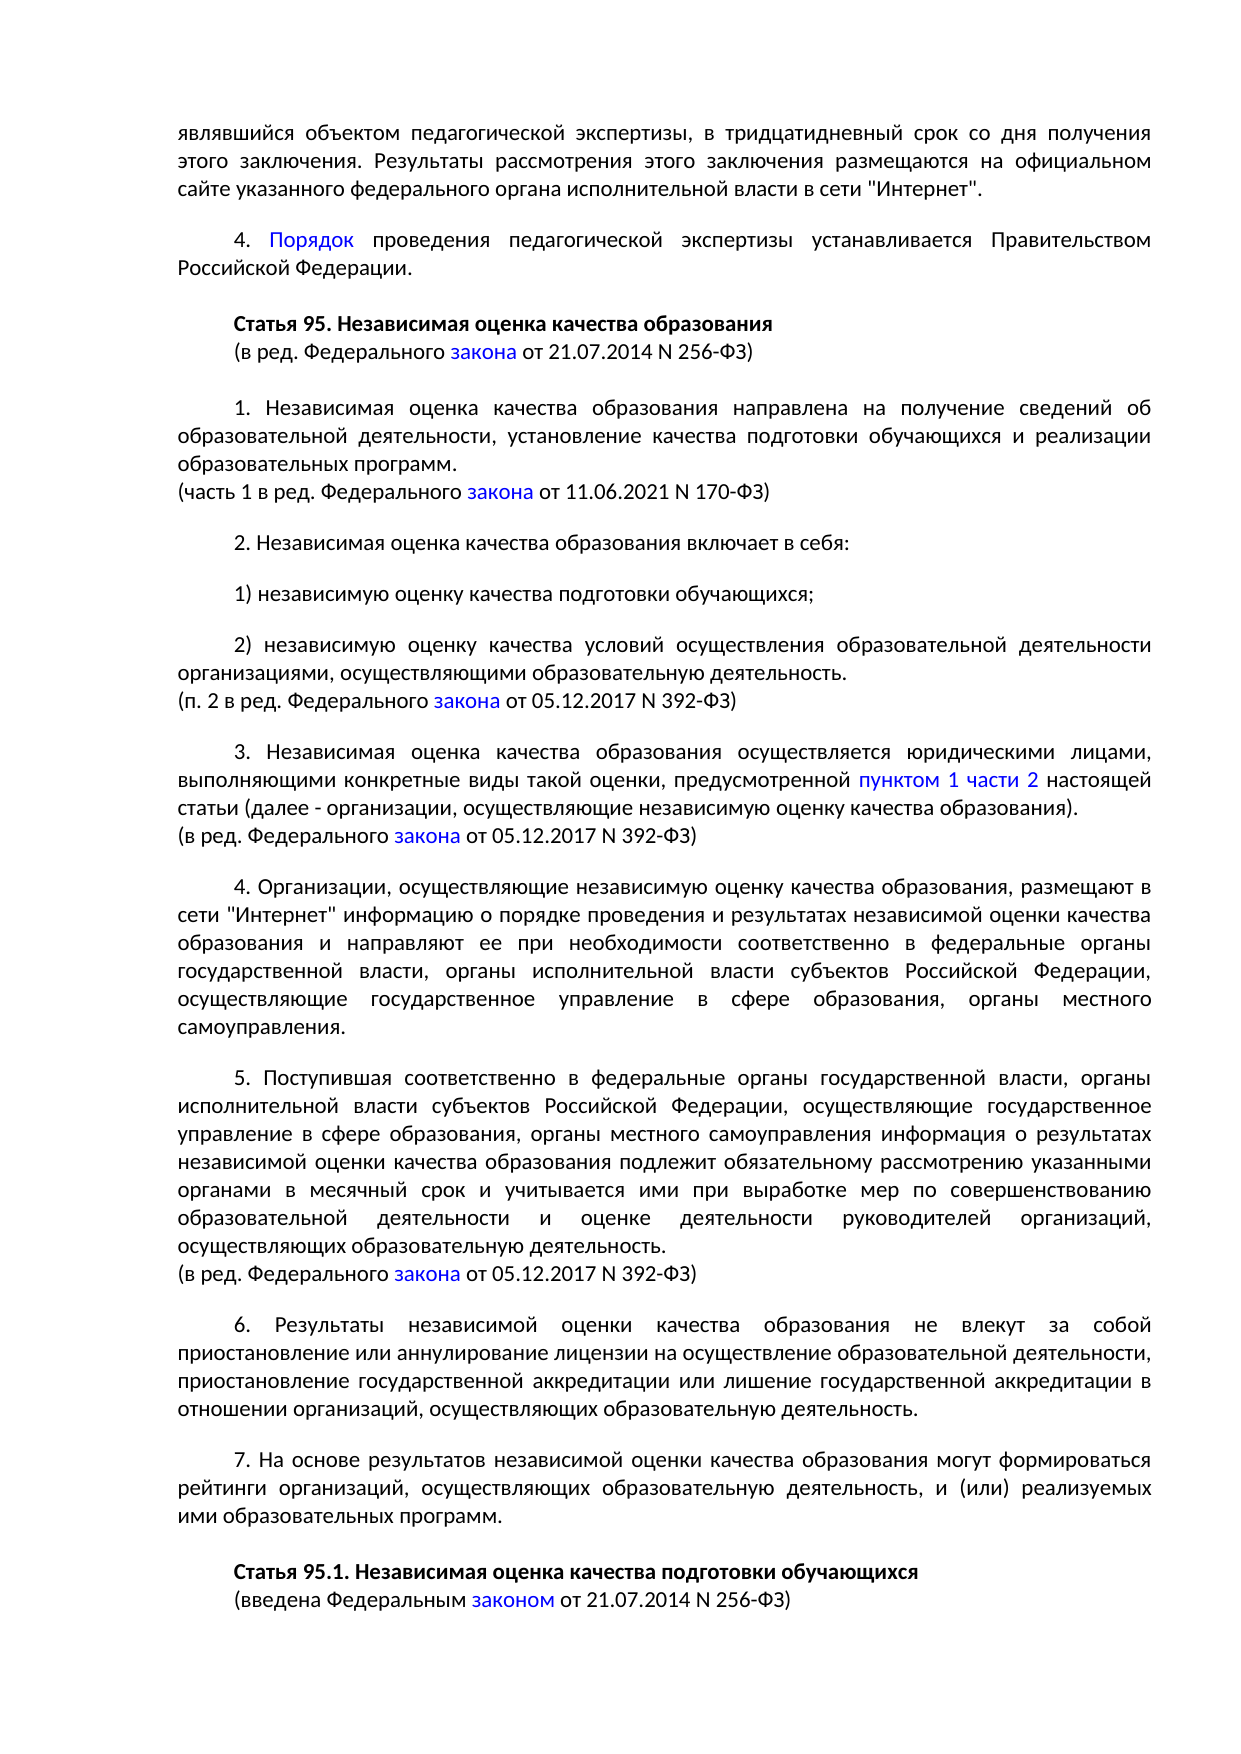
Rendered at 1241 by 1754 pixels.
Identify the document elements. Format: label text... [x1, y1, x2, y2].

text 2. Независимая оценка качества образования включает в себя: [177, 528, 1152, 556]
text (п. 2 в ред. Федерального закона от 05.12.2017 N 392-ФЗ) [177, 686, 1152, 714]
text 4. Организации, осуществляющие независимую оценку качества образования, размещают в сети "Интернет" информацию о порядке проведения и результатах независимой оценки качества образования и направляют ее при необходимости соответственно в федеральные органы государственной власти, органы исполнительной власти субъектов Российской Федерации, осуществляющие государственное управление в сфере образования, органы местного самоуправления. [177, 872, 1152, 1040]
text 1. Независимая оценка качества образования направлена на получение сведений об образовательной деятельности, установление качества подготовки обучающихся и реализации образовательных программ. [177, 393, 1152, 477]
title Статья 95.1. Независимая оценка качества подготовки обучающихся [177, 1557, 1152, 1585]
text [177, 118, 1152, 202]
text (часть 1 в ред. Федерального закона от 11.06.2021 N 170-ФЗ) [177, 477, 1152, 505]
text 4. Порядок проведения педагогической экспертизы устанавливается Правительством Российской Федерации. [177, 225, 1152, 281]
text 5. Поступившая соответственно в федеральные органы государственной власти, органы исполнительной власти субъектов Российской Федерации, осуществляющие государственное управление в сфере образования, органы местного самоуправления информация о результатах независимой оценки качества образования подлежит обязательному рассмотрению указанными органами в месячный срок и учитывается ими при выработке мер по совершенствованию образовательной деятельности и оценке деятельности руководителей организаций, осуществляющих образовательную деятельность. [177, 1063, 1152, 1259]
text 2) независимую оценку качества условий осуществления образовательной деятельности организациями, осуществляющими образовательную деятельность. [177, 630, 1152, 686]
text 1) независимую оценку качества подготовки обучающихся; [177, 579, 1152, 607]
text 6. Результаты независимой оценки качества образования не влекут за собой приостановление или аннулирование лицензии на осуществление образовательной деятельности, приостановление государственной аккредитации или лишение государственной аккредитации в отношении организаций, осуществляющих образовательную деятельность. [177, 1310, 1152, 1422]
text (введена Федеральным законом от 21.07.2014 N 256-ФЗ) [177, 1585, 1152, 1613]
text (в ред. Федерального закона от 05.12.2017 N 392-ФЗ) [177, 1259, 1152, 1287]
text 7. На основе результатов независимой оценки качества образования могут формироваться рейтинги организаций, осуществляющих образовательную деятельность, и (или) реализуемых ими образовательных программ. [177, 1445, 1152, 1529]
text 3. Независимая оценка качества образования осуществляется юридическими лицами, выполняющими конкретные виды такой оценки, предусмотренной пунктом 1 части 2 настоящей статьи (далее - организации, осуществляющие независимую оценку качества образования). [177, 737, 1152, 821]
text (в ред. Федерального закона от 05.12.2017 N 392-ФЗ) [177, 821, 1152, 849]
title Статья 95. Независимая оценка качества образования [177, 309, 1152, 337]
text (в ред. Федерального закона от 21.07.2014 N 256-ФЗ) [177, 337, 1152, 365]
